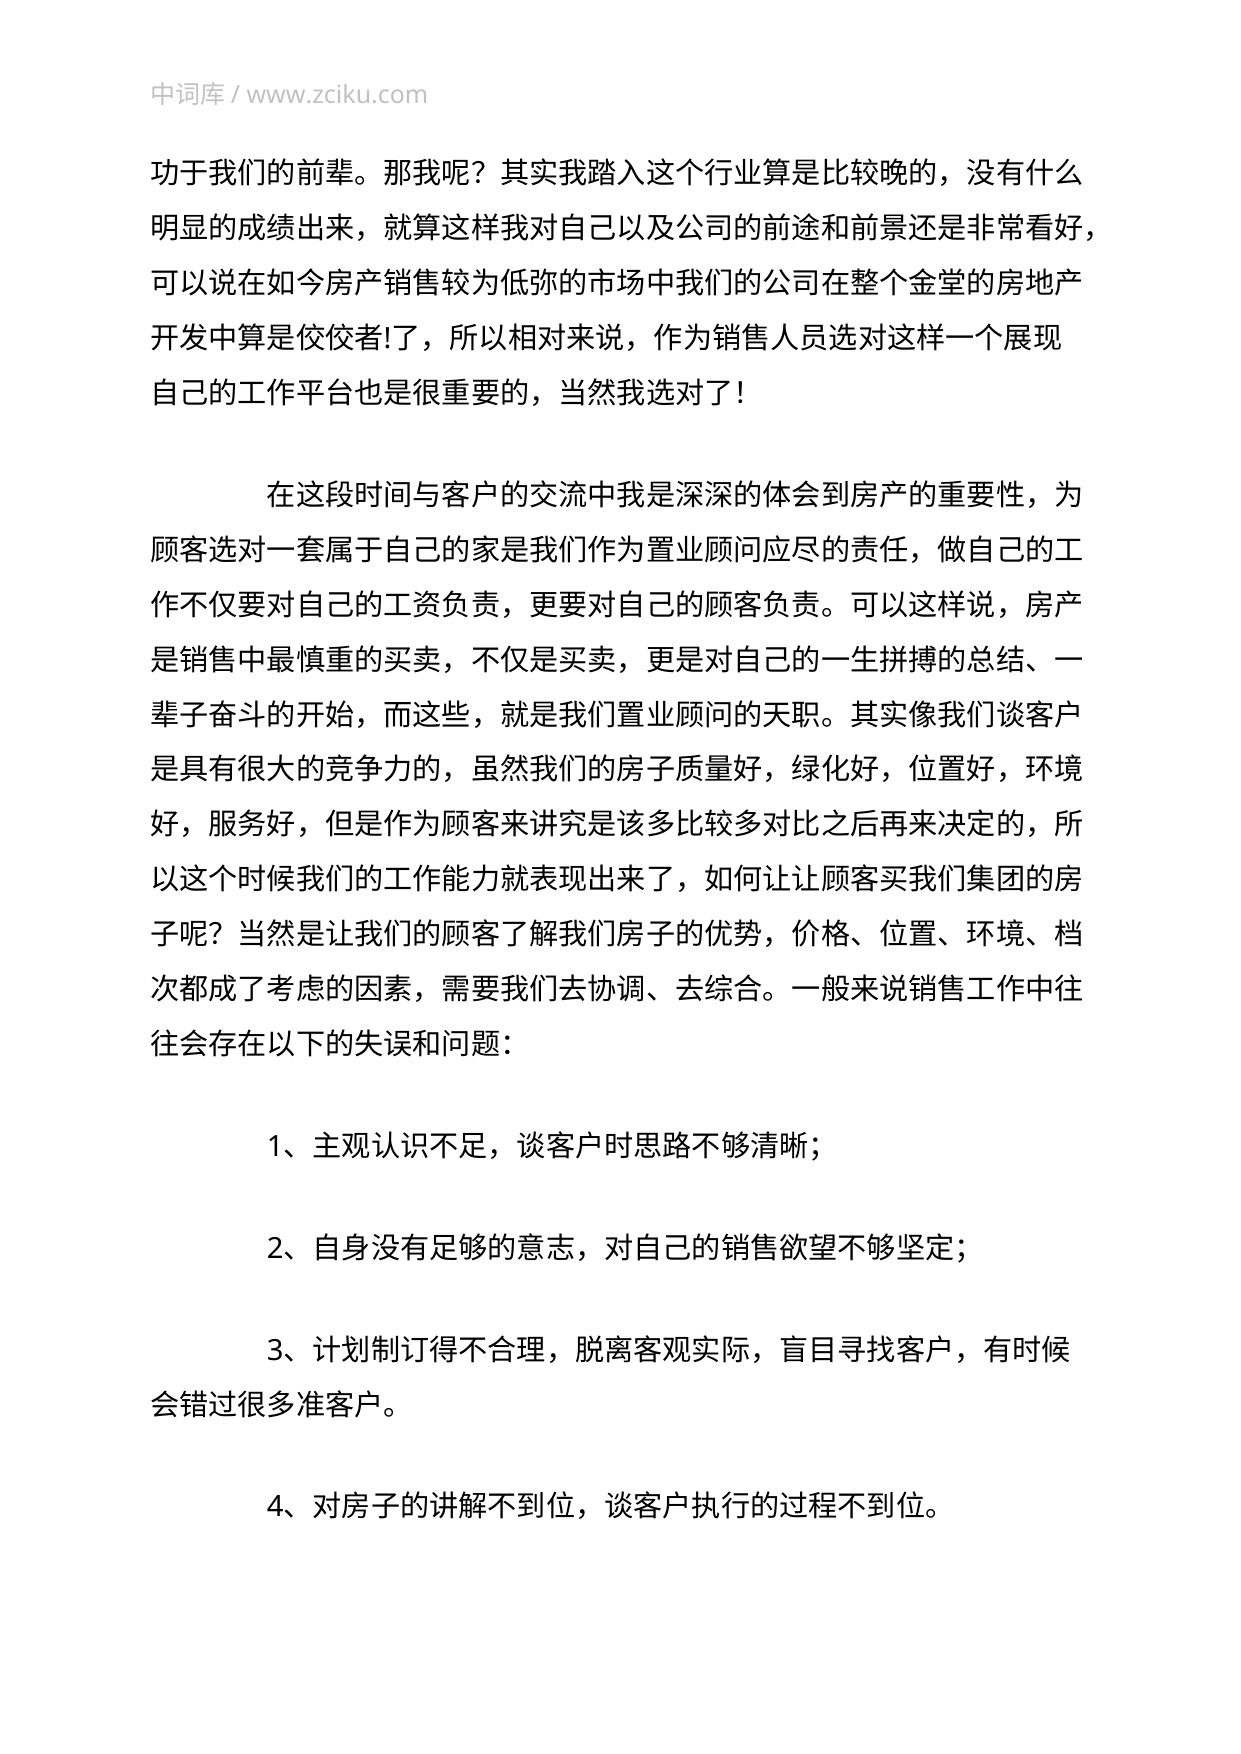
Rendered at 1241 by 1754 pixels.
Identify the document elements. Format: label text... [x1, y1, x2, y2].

text 在这段时间与客户的交流中我是深深的体会到房产的重要性，为顾客选对一套属于自己的家是我们作为置业顾问应尽的责任，做自己的工作不仅要对自己的工资负责，更要对自己的顾客负责。可以这样说，房产是销售中最慎重的买卖，不仅是买卖，更是对自己的一生拼搏的总结、一辈子奋斗的开始，而这些，就是我们置业顾问的天职。其实像我们谈客户是具有很大的竞争力的，虽然我们的房子质量好，绿化好，位置好，环境好，服务好，但是作为顾客来讲究是该多比较多对比之后再来决定的，所以这个时候我们的工作能力就表现出来了，如何让让顾客买我们集团的房子呢？当然是让我们的顾客了解我们房子的优势，价格、位置、环境、档次都成了考虑的因素，需要我们去协调、去综合。一般来说销售工作中往往会存在以下的失误和问题： [150, 471, 1090, 1063]
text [150, 150, 1090, 412]
text 4、对房子的讲解不到位，谈客户执行的过程不到位。 [150, 1483, 1090, 1525]
text 3、计划制订得不合理，脱离客观实际，盲目寻找客户，有时候会错过很多准客户。 [150, 1326, 1090, 1423]
text 1、主观认识不足，谈客户时思路不够清晰； [150, 1122, 1090, 1164]
text 2、自身没有足够的意志，对自己的销售欲望不够坚定； [150, 1224, 1090, 1267]
